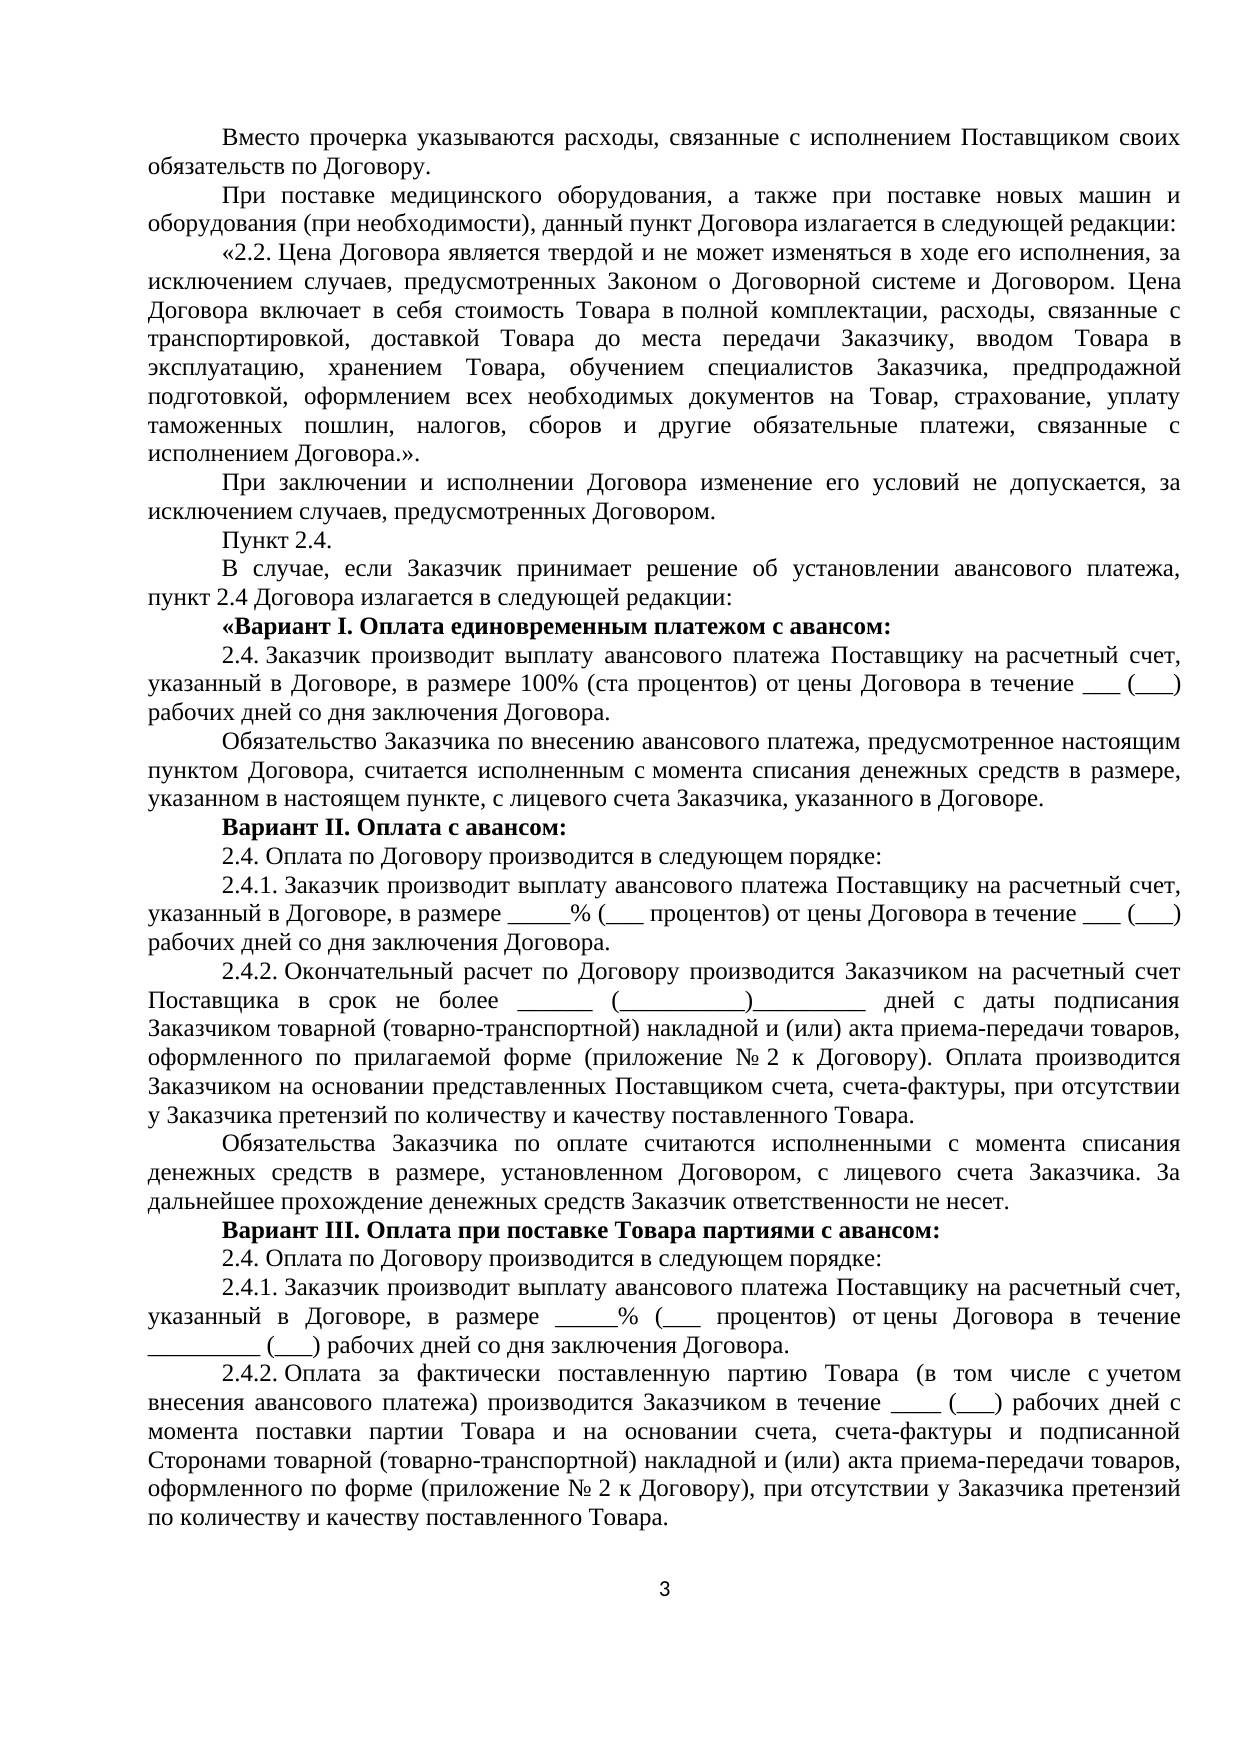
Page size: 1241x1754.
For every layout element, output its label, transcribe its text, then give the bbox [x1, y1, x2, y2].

text Вариант III. Оплата при поставке Товара партиями с авансом: [148, 1215, 1181, 1243]
text 2.4. Оплата по Договору производится в следующем порядке: [148, 841, 1181, 870]
text Обязательства Заказчика по оплате считаются исполненными с момента списания денежных средств в размере, установленном Договором, с лицевого счета Заказчика. За дальнейшее прохождение денежных средств Заказчик ответственности не несет. [148, 1128, 1181, 1215]
text Вместо прочерка указываются расходы, связанные с исполнением Поставщиком своих обязательств по Договору. [148, 122, 1181, 180]
text 2.4. Заказчик производит выплату авансового платежа Поставщику на расчетный счет, указанный в Договоре, в размере 100% (ста процентов) от цены Договора в течение ___ (___) рабочих дней со дня заключения Договора. [148, 640, 1181, 726]
text Пункт 2.4. [148, 525, 1181, 553]
text 2.4.2. Оплата за фактически поставленную партию Товара (в том числе с учетом внесения авансового платежа) производится Заказчиком в течение ____ (___) рабочих дней с момента поставки партии Товара и на основании счета, счета-фактуры и подписанной Сторонами товарной (товарно-транспортной) накладной и (или) акта приема-передачи товаров, оформленного по форме (приложение № 2 к Договору), при отсутствии у Заказчика претензий по количеству и качеству поставленного Товара. [148, 1358, 1181, 1531]
text 2.4.2. Окончательный расчет по Договору производится Заказчиком на расчетный счет Поставщика в срок не более ______ (__________)_________ дней с даты подписания Заказчиком товарной (товарно-транспортной) накладной и (или) акта приема-передачи товаров, оформленного по прилагаемой форме (приложение № 2 к Договору). Оплата производится Заказчиком на основании представленных Поставщиком счета, счета-фактуры, при отсутствии у Заказчика претензий по количеству и качеству поставленного Товара. [148, 956, 1181, 1128]
text При заключении и исполнении Договора изменение его условий не допускается, за исключением случаев, предусмотренных Договором. [148, 467, 1181, 525]
text 2.4. Оплата по Договору производится в следующем порядке: [148, 1243, 1181, 1272]
text Вариант II. Оплата с авансом: [148, 812, 1181, 841]
text В случае, если Заказчик принимает решение об установлении авансового платежа, пункт 2.4 Договора излагается в следующей редакции: [148, 553, 1181, 611]
text «2.2. Цена Договора является твердой и не может изменяться в ходе его исполнения, за исключением случаев, предусмотренных Законом о Договорной системе и Договором. Цена Договора включает в себя стоимость Товара в полной комплектации, расходы, связанные с транспортировкой, доставкой Товара до места передачи Заказчику, вводом Товара в эксплуатацию, хранением Товара, обучением специалистов Заказчика, предпродажной подготовкой, оформлением всех необходимых документов на Товар, страхование, уплату таможенных пошлин, налогов, сборов и другие обязательные платежи, связанные с исполнением Договора.». [148, 237, 1181, 467]
text 2.4.1. Заказчик производит выплату авансового платежа Поставщику на расчетный счет, указанный в Договоре, в размере _____% (___ процентов) от цены Договора в течение _________ (___) рабочих дней со дня заключения Договора. [148, 1272, 1181, 1358]
text При поставке медицинского оборудования, а также при поставке новых машин и оборудования (при необходимости), данный пункт Договора излагается в следующей редакции: [148, 180, 1181, 237]
text «Вариант I. Оплата единовременным платежом с авансом: [148, 611, 1181, 640]
text Обязательство Заказчика по внесению авансового платежа, предусмотренное настоящим пунктом Договора, считается исполненным с момента списания денежных средств в размере, указанном в настоящем пункте, с лицевого счета Заказчика, указанного в Договоре. [148, 726, 1181, 812]
text 2.4.1. Заказчик производит выплату авансового платежа Поставщику на расчетный счет, указанный в Договоре, в размере _____% (___ процентов) от цены Договора в течение ___ (___) рабочих дней со дня заключения Договора. [148, 870, 1181, 956]
